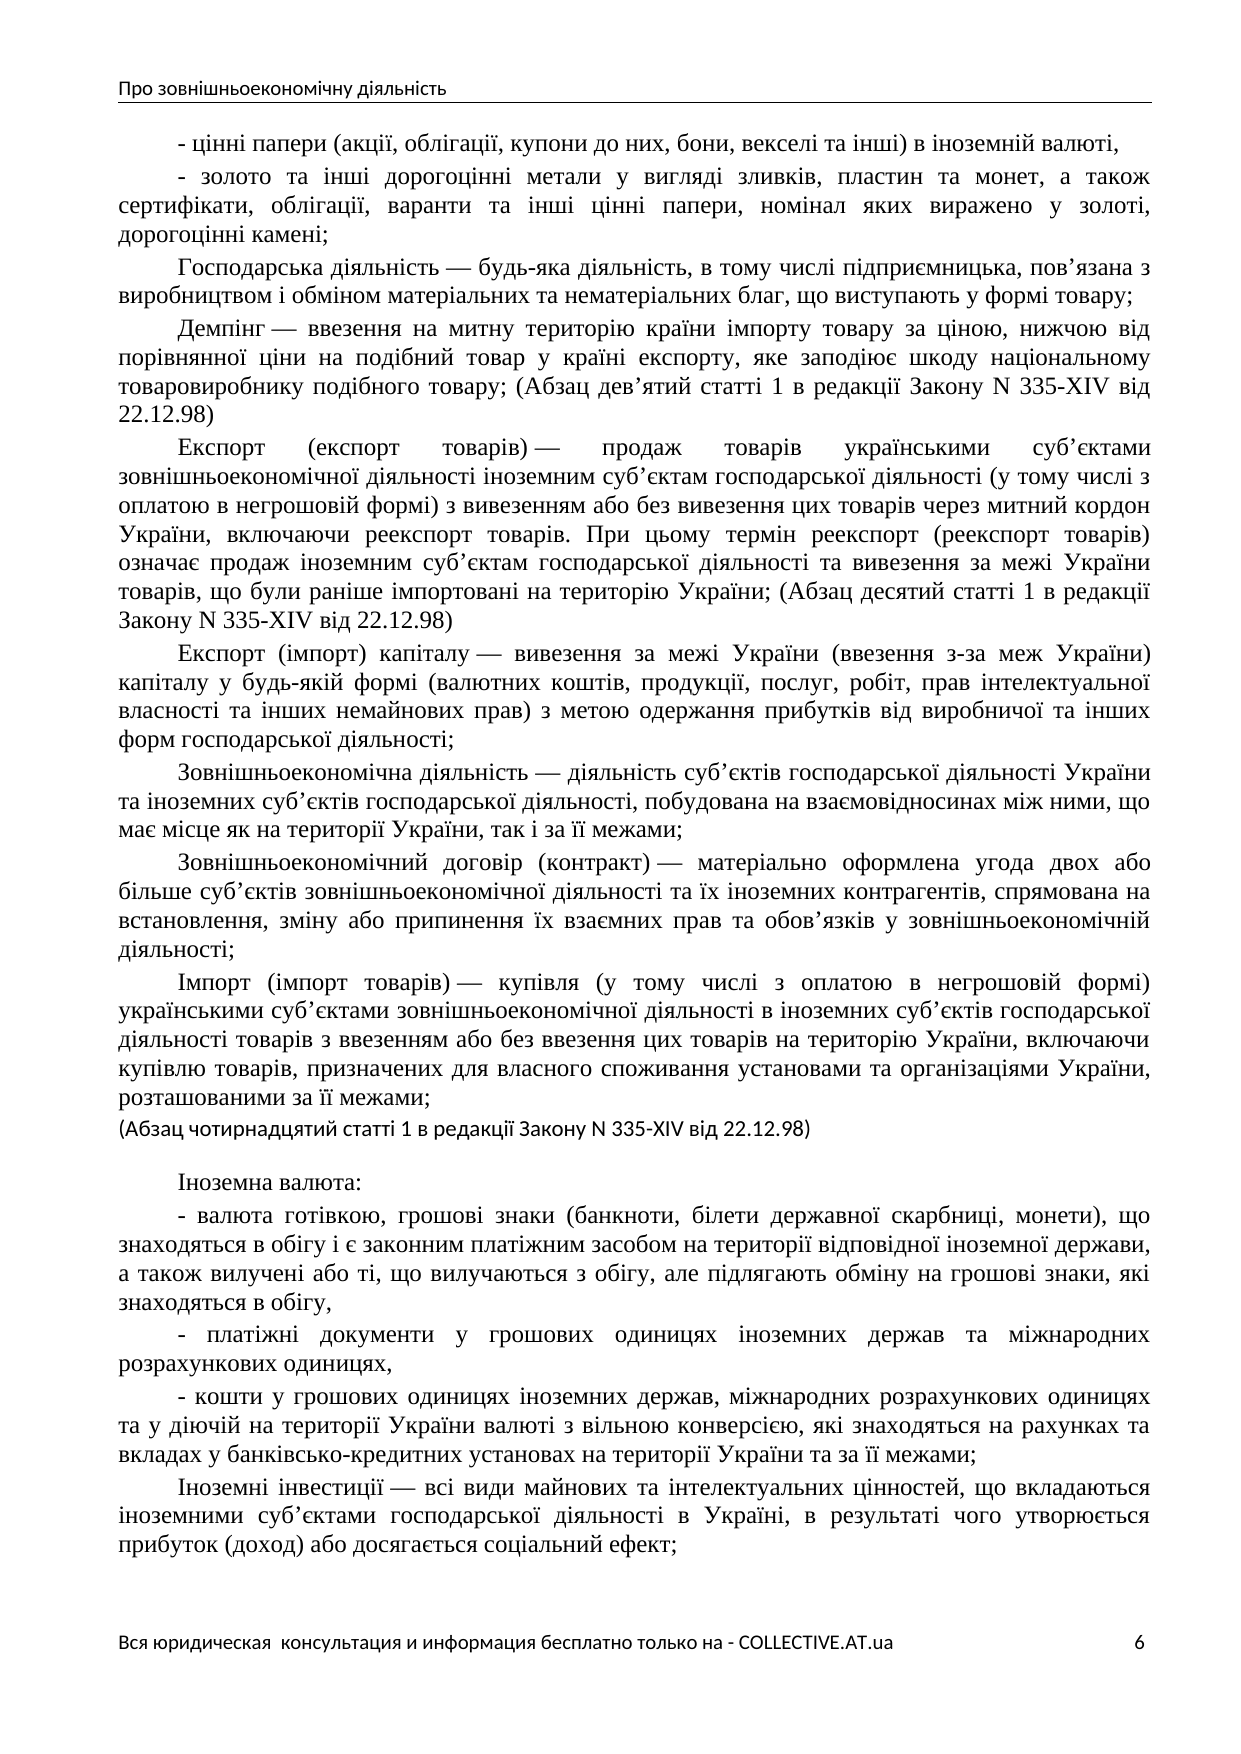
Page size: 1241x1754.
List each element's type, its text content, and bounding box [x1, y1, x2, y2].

text Господарська діяльність — будь-яка діяльність, в тому числі підприємницька, пов’язана з виробництвом і обміном матеріальних та нематеріальних благ, що виступають у формі товару; [118, 252, 1152, 309]
text Експорт (експорт товарів) — продаж товарів українськими суб’єктами зовнішньоекономічної діяльності іноземним суб’єктам господарської діяльності (у тому числі з оплатою в негрошовій формі) з вивезенням або без вивезення цих товарів через митний кордон України, включаючи реекспорт товарів. При цьому термін реекспорт (реекспорт товарів) означає продаж іноземним суб’єктам господарської діяльності та вивезення за межі України товарів, що були раніше імпортовані на територію України; (Абзац десятий статті 1 в редакції Закону N 335-XIV від 22.12.98) [118, 432, 1152, 634]
text Демпінг — ввезення на митну територію країни імпорту товару за ціною, нижчою від порівнянної ціни на подібний товар у країні експорту, яке заподіює шкоду національному товаровиробнику подібного товару; (Абзац дев’ятий статті 1 в редакції Закону N 335-XIV від 22.12.98) [118, 313, 1152, 428]
text - цінні папери (акції, облігації, купони до них, бони, векселі та інші) в іноземній валюті, [118, 128, 1152, 157]
text Іноземна валюта: [118, 1167, 1152, 1196]
text (Абзац чотирнадцятий статті 1 в редакції Закону N 335-XIV від 22.12.98) [118, 1114, 1152, 1142]
text - золото та інші дорогоцінні метали у вигляді зливків, пластин та монет, а також сертифікати, облігації, варанти та інші цінні папери, номінал яких виражено у золоті, дорогоцінні камені; [118, 161, 1152, 247]
text Зовнішньоекономічний договір (контракт) — матеріально оформлена угода двох або більше суб’єктів зовнішньоекономічної діяльності та їх іноземних контрагентів, спрямована на встановлення, зміну або припинення їх взаємних прав та обов’язків у зовнішньоекономічній діяльності; [118, 847, 1152, 962]
text Зовнішньоекономічна діяльність — діяльність суб’єктів господарської діяльності України та іноземних суб’єктів господарської діяльності, побудована на взаємовідносинах між ними, що має місце як на території України, так і за її межами; [118, 757, 1152, 843]
text Експорт (імпорт) капіталу — вивезення за межі України (ввезення з-за меж України) капіталу у будь-якій формі (валютних коштів, продукції, послуг, робіт, прав інтелектуальної власності та інших немайнових прав) з метою одержання прибутків від виробничої та інших форм господарської діяльності; [118, 638, 1152, 753]
text - платіжні документи у грошових одиницях іноземних держав та міжнародних розрахункових одиницях, [118, 1319, 1152, 1377]
text Іноземні інвестиції — всі види майнових та інтелектуальних цінностей, що вкладаються іноземними суб’єктами господарської діяльності в Україні, в результаті чого утворюється прибуток (доход) або досягається соціальний ефект; [118, 1472, 1152, 1558]
text Імпорт (імпорт товарів) — купівля (у тому числі з оплатою в негрошовій формі) українськими суб’єктами зовнішньоекономічної діяльності в іноземних суб’єктів господарської діяльності товарів з ввезенням або без ввезення цих товарів на територію України, включаючи купівлю товарів, призначених для власного споживання установами та організаціями України, розташованими за її межами; [118, 967, 1152, 1110]
text - кошти у грошових одиницях іноземних держав, міжнародних розрахункових одиницях та у діючій на території України валюті з вільною конверсією, які знаходяться на рахунках та вкладах у банківсько-кредитних установах на території України та за її межами; [118, 1381, 1152, 1467]
text - валюта готівкою, грошові знаки (банкноти, білети державної скарбниці, монети), що знаходяться в обігу і є законним платіжним засобом на території відповідної іноземної держави, а також вилучені або ті, що вилучаються з обігу, але підлягають обміну на грошові знаки, які знаходяться в обігу, [118, 1200, 1152, 1315]
